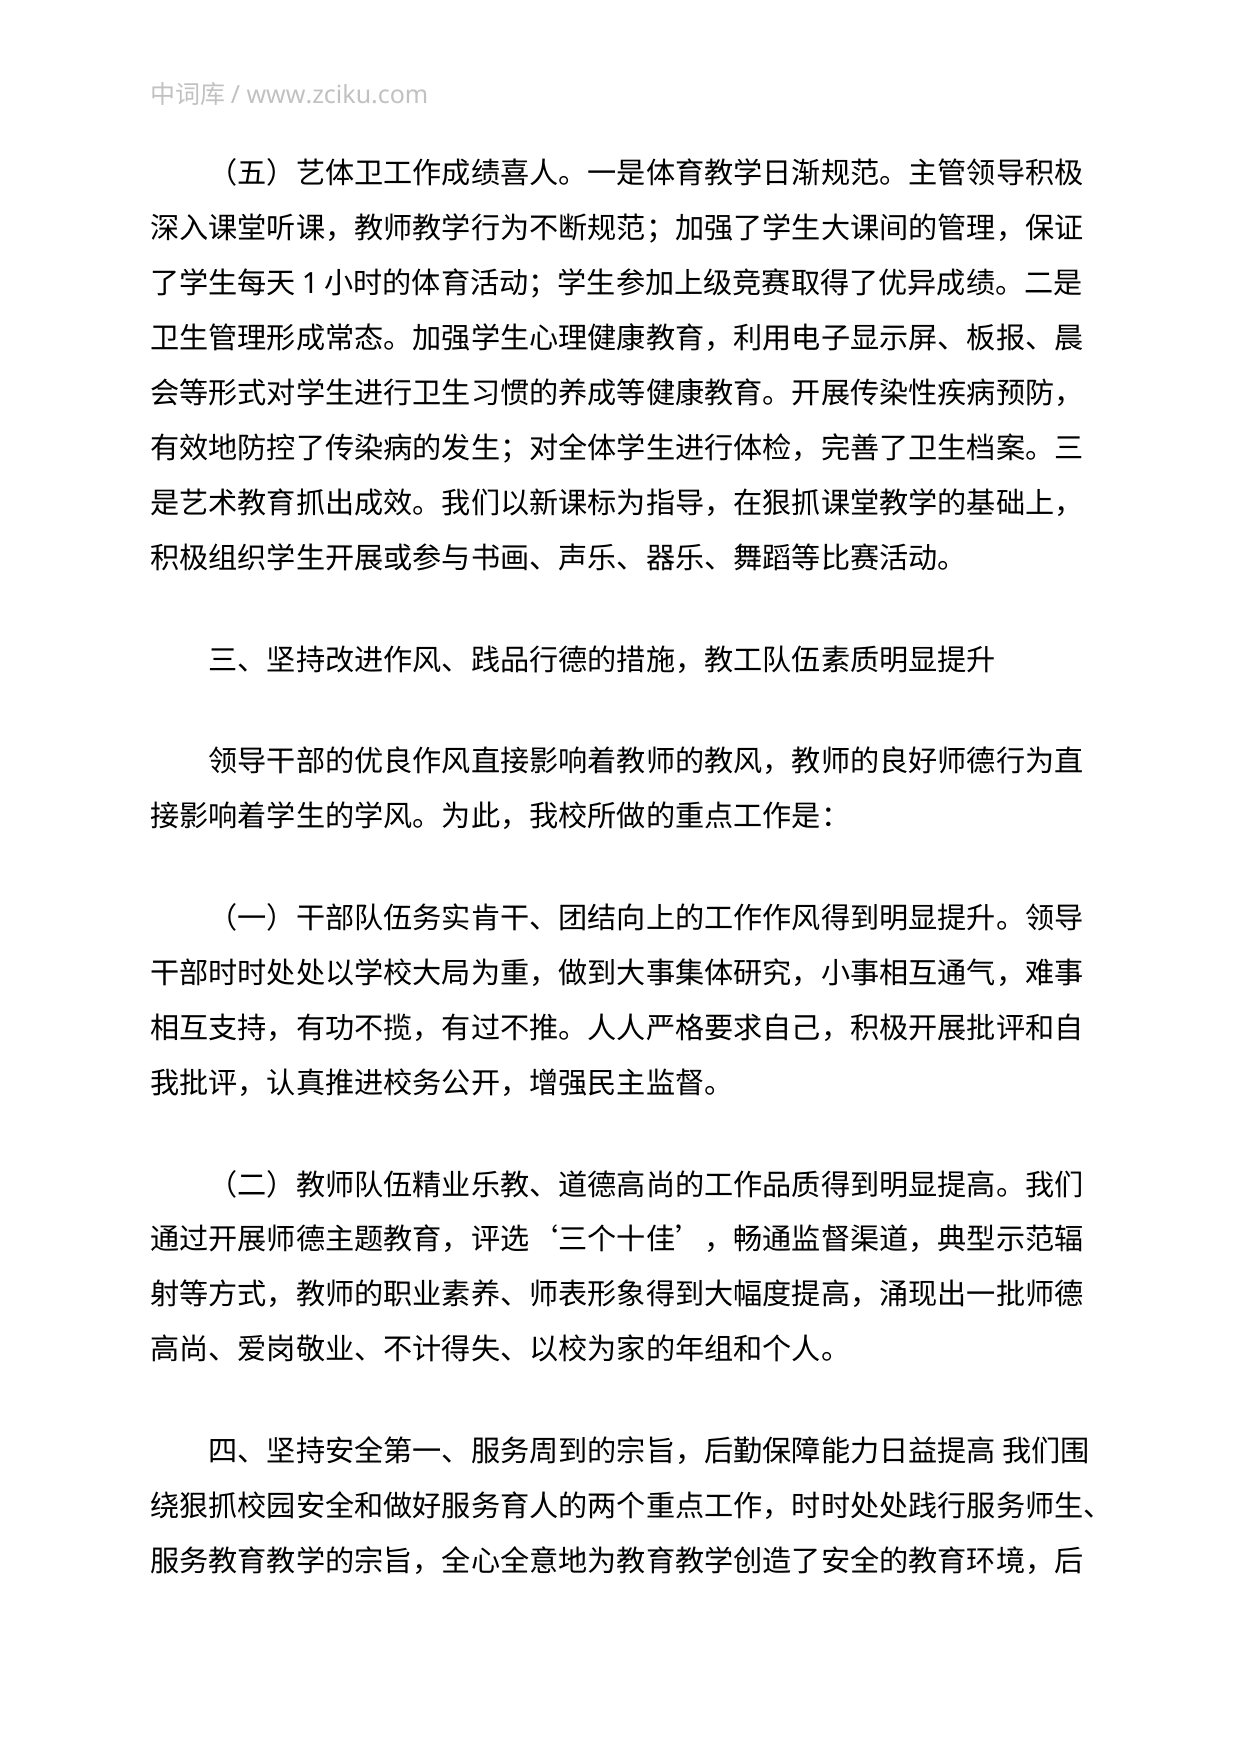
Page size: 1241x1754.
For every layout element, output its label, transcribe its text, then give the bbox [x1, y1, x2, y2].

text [150, 1427, 1090, 1579]
text （五）艺体卫工作成绩喜人。一是体育教学日渐规范。主管领导积极深入课堂听课，教师教学行为不断规范；加强了学生大课间的管理，保证了学生每天1小时的体育活动；学生参加上级竞赛取得了优异成绩。二是卫生管理形成常态。加强学生心理健康教育，利用电子显示屏、板报、晨会等形式对学生进行卫生习惯的养成等健康教育。开展传染性疾病预防，有效地防控了传染病的发生；对全体学生进行体检，完善了卫生档案。三是艺术教育抓出成效。我们以新课标为指导，在狠抓课堂教学的基础上，积极组织学生开展或参与书画、声乐、器乐、舞蹈等比赛活动。 [150, 150, 1090, 577]
text （二）教师队伍精业乐教、道德高尚的工作品质得到明显提高。我们通过开展师德主题教育，评选‘三个十佳’，畅通监督渠道，典型示范辐射等方式，教师的职业素养、师表形象得到大幅度提高，涌现出一批师德高尚、爱岗敬业、不计得失、以校为家的年组和个人。 [150, 1161, 1090, 1368]
text 三、坚持改进作风、践品行德的措施，教工队伍素质明显提升 [150, 636, 1090, 678]
text 领导干部的优良作风直接影响着教师的教风，教师的良好师德行为直接影响着学生的学风。为此，我校所做的重点工作是： [150, 738, 1090, 835]
text （一）干部队伍务实肯干、团结向上的工作作风得到明显提升。领导干部时时处处以学校大局为重，做到大事集体研究，小事相互通气，难事相互支持，有功不揽，有过不推。人人严格要求自己，积极开展批评和自我批评，认真推进校务公开，增强民主监督。 [150, 894, 1090, 1102]
